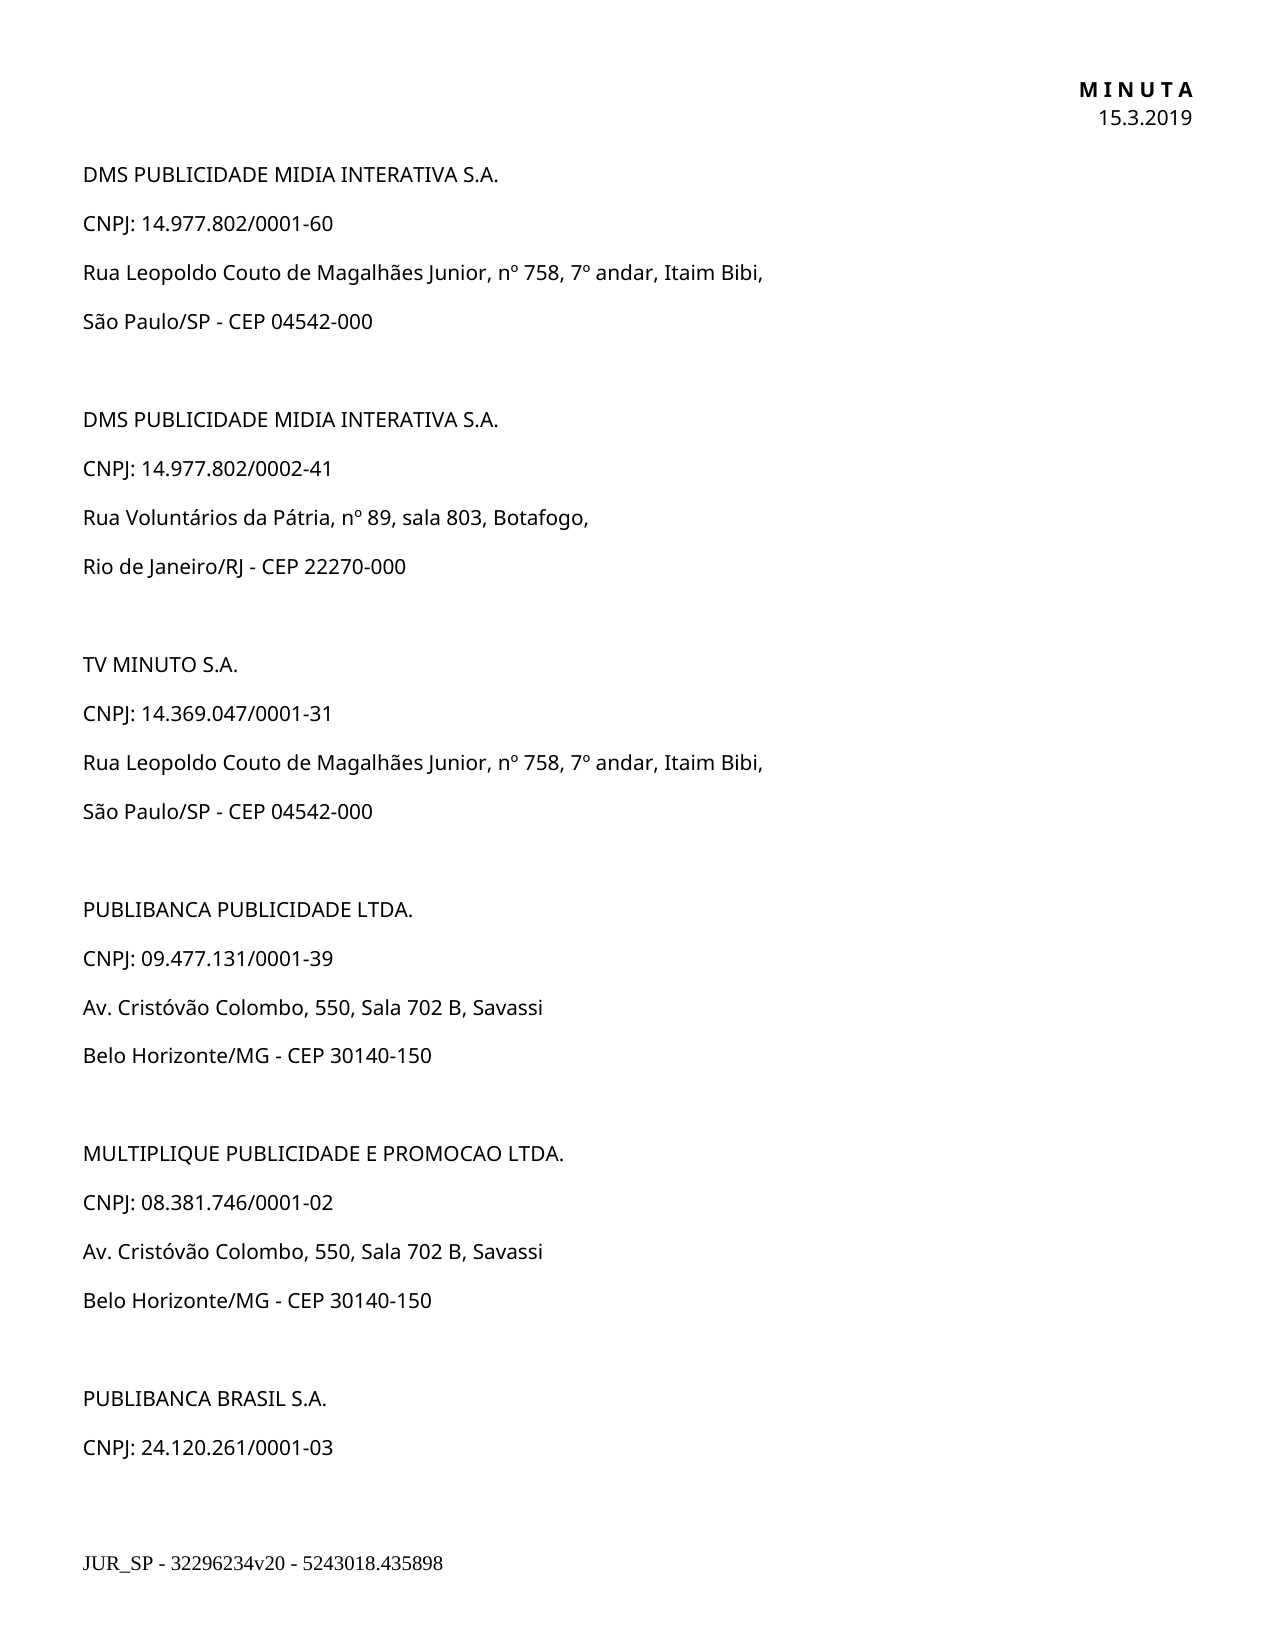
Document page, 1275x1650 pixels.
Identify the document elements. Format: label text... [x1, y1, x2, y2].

text DMS PUBLICIDADE MIDIA INTERATIVA S.A. [83, 160, 1192, 189]
text CNPJ: 09.477.131/0001-39 [83, 944, 1192, 972]
text São Paulo/SP - CEP 04542-000 [83, 307, 1192, 336]
text CNPJ: 14.369.047/0001-31 [83, 699, 1192, 727]
text MULTIPLIQUE PUBLICIDADE E PROMOCAO LTDA. [83, 1139, 1192, 1168]
text São Paulo/SP - CEP 04542-000 [83, 797, 1192, 825]
text CNPJ: 14.977.802/0001-60 [83, 209, 1192, 238]
text PUBLIBANCA PUBLICIDADE LTDA. [83, 895, 1192, 923]
text CNPJ: 08.381.746/0001-02 [83, 1188, 1192, 1217]
text DMS PUBLICIDADE MIDIA INTERATIVA S.A. [83, 405, 1192, 433]
text Rua Voluntários da Pátria, nº 89, sala 803, Botafogo, [83, 503, 1192, 531]
text PUBLIBANCA BRASIL S.A. [83, 1384, 1192, 1413]
text CNPJ: 14.977.802/0002-41 [83, 454, 1192, 482]
text Av. Cristóvão Colombo, 550, Sala 702 B, Savassi [83, 993, 1192, 1021]
text TV MINUTO S.A. [83, 650, 1192, 678]
text Rio de Janeiro/RJ - CEP 22270-000 [83, 552, 1192, 580]
text Rua Leopoldo Couto de Magalhães Junior, nº 758, 7º andar, Itaim Bibi, [83, 258, 1192, 287]
text CNPJ: 24.120.261/0001-03 [83, 1433, 1192, 1462]
text Rua Leopoldo Couto de Magalhães Junior, nº 758, 7º andar, Itaim Bibi, [83, 748, 1192, 776]
text Belo Horizonte/MG - CEP 30140-150 [83, 1042, 1192, 1070]
text Belo Horizonte/MG - CEP 30140-150 [83, 1286, 1192, 1315]
text Av. Cristóvão Colombo, 550, Sala 702 B, Savassi [83, 1237, 1192, 1266]
